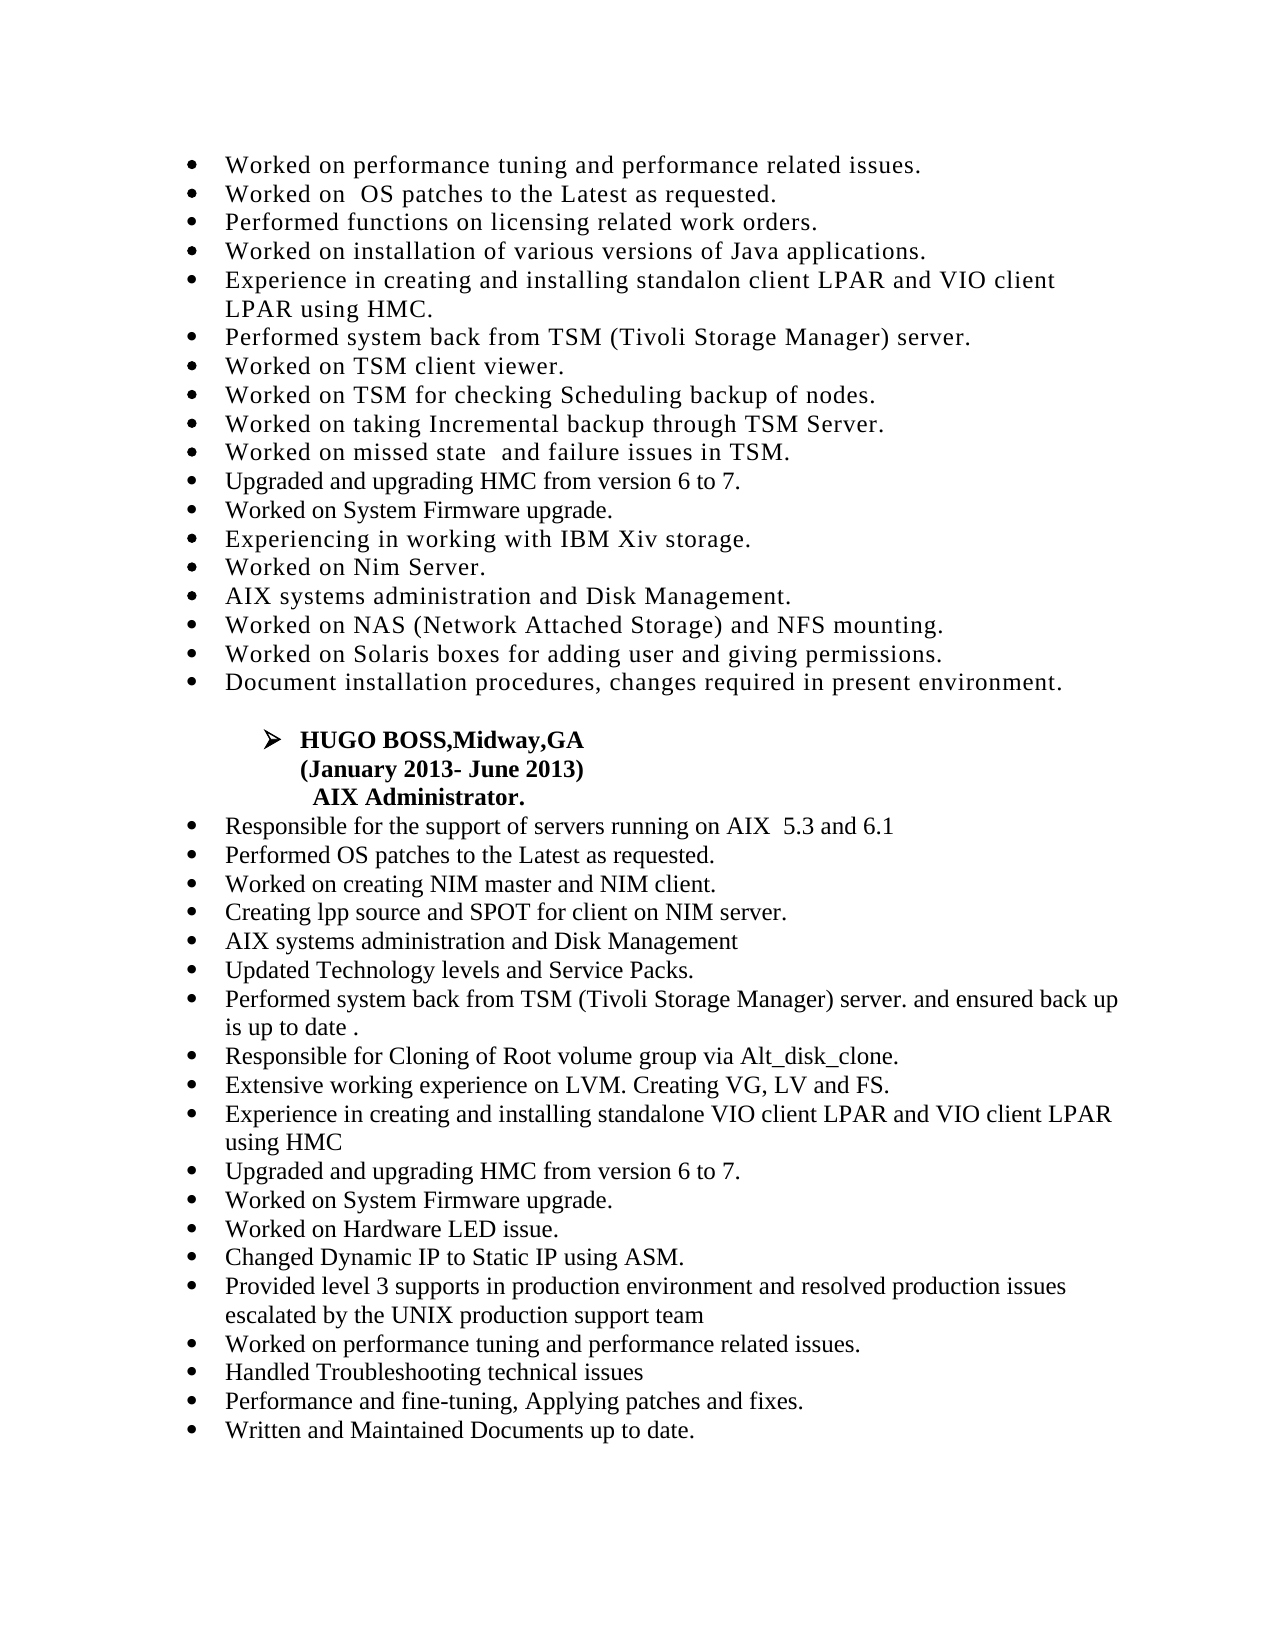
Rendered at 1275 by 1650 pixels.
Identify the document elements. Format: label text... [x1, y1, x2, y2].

list Experiencing in working with IBM Xiv storage. [187, 524, 1125, 552]
list Changed Dynamic IP to Static IP using ASM. [187, 1242, 1125, 1271]
list Worked on TSM client viewer. [187, 351, 1125, 380]
list AIX systems administration and Disk Management. [187, 581, 1125, 610]
list Worked on installation of various versions of Java applications. [187, 236, 1125, 265]
list (January 2013- June 2013) [225, 754, 1080, 782]
list Creating lpp source and SPOT for client on NIM server. [187, 897, 1125, 926]
list Worked on performance tuning and performance related issues. [187, 1329, 1125, 1357]
list Worked on Solaris boxes for adding user and giving permissions. [187, 639, 1125, 667]
list Performance and fine-tuning, Applying patches and fixes. [187, 1386, 1125, 1415]
list Performed system back from TSM (Tivoli Storage Manager) server. [187, 322, 1125, 351]
list Worked on Hardware LED issue. [187, 1214, 1125, 1242]
list Written and Maintained Documents up to date. [187, 1415, 1125, 1444]
list Provided level 3 supports in production environment and resolved production issues escalated by the UNIX production support team [187, 1271, 1125, 1329]
list Updated Technology levels and Service Packs. [187, 955, 1125, 984]
list Performed functions on licensing related work orders. [187, 207, 1125, 236]
list Handled Troubleshooting technical issues [187, 1357, 1125, 1386]
list Worked on missed state and failure issues in TSM. [187, 437, 1125, 466]
list Worked on OS patches to the Latest as requested. [187, 179, 1125, 207]
list Experience in creating and installing standalon client LPAR and VIO client LPAR using HMC. [187, 265, 1125, 322]
list HUGO BOSS,Midway,GA [262, 725, 1080, 754]
list Responsible for Cloning of Root volume group via Alt_disk_clone. [187, 1041, 1125, 1070]
list Document installation procedures, changes required in present environment. [187, 667, 1125, 696]
list Worked on System Firmware upgrade. [187, 495, 1125, 524]
list Worked on taking Incremental backup through TSM Server. [187, 409, 1125, 437]
list Responsible for the support of servers running on AIX 5.3 and 6.1 [187, 811, 1125, 840]
list Extensive working experience on LVM. Creating VG, LV and FS. [187, 1070, 1125, 1099]
list AIX systems administration and Disk Management [187, 926, 1125, 955]
list Upgraded and upgrading HMC from version 6 to 7. [187, 1156, 1125, 1185]
list Worked on performance tuning and performance related issues. [187, 150, 1125, 179]
list Worked on TSM for checking Scheduling backup of nodes. [187, 380, 1125, 409]
list Worked on NAS (Network Attached Storage) and NFS mounting. [187, 610, 1125, 639]
list Upgraded and upgrading HMC from version 6 to 7. [187, 466, 1125, 495]
list Experience in creating and installing standalone VIO client LPAR and VIO client LPAR using HMC [187, 1099, 1125, 1156]
list AIX Administrator. [225, 782, 1125, 811]
list Worked on Nim Server. [187, 552, 1125, 581]
list Performed OS patches to the Latest as requested. [187, 840, 1125, 869]
list Worked on System Firmware upgrade. [187, 1185, 1125, 1214]
list Performed system back from TSM (Tivoli Storage Manager) server. and ensured back up is up to date . [187, 984, 1125, 1041]
list Worked on creating NIM master and NIM client. [187, 869, 1125, 897]
